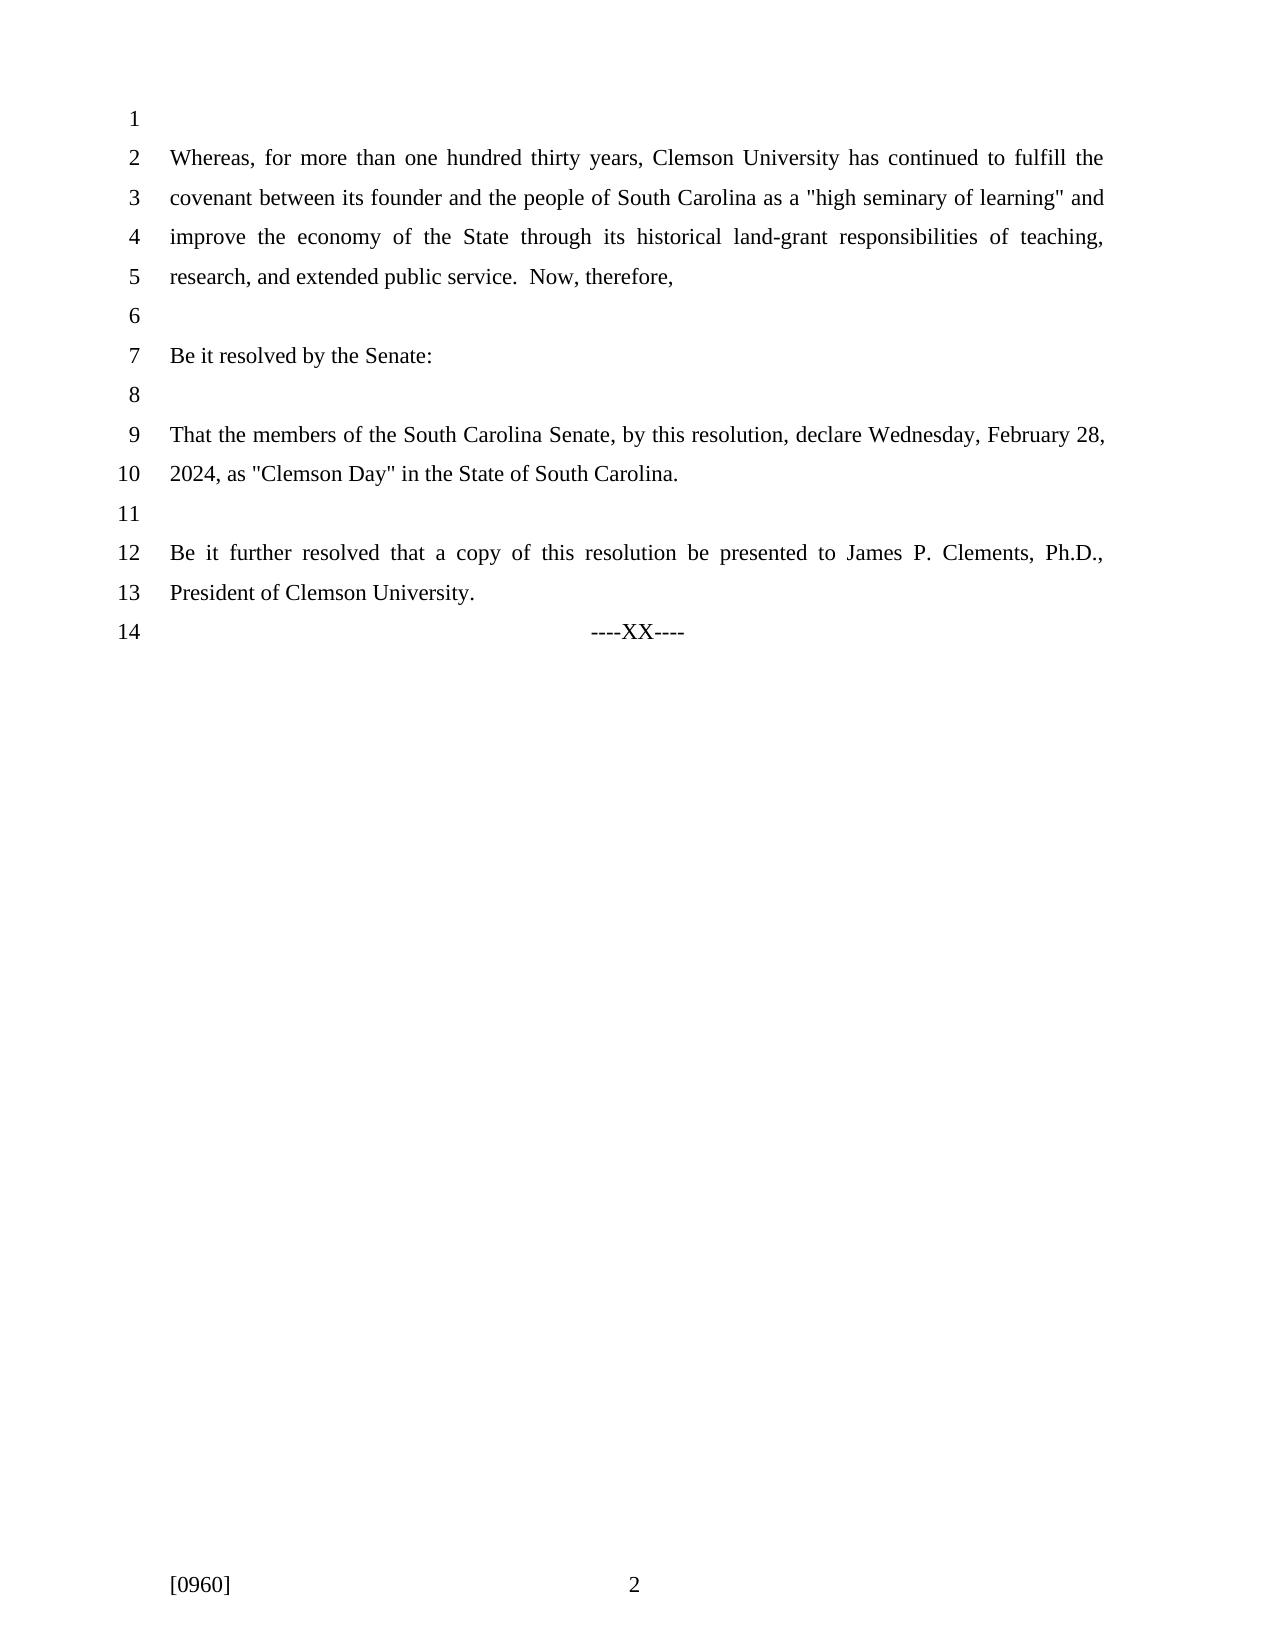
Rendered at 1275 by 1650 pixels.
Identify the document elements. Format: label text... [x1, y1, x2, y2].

text Be it further resolved that a copy of this resolution be presented to James P. Clements, Ph.D., President of Clemson University. [169, 539, 1106, 605]
text Be it resolved by the : [169, 342, 1106, 368]
text Whereas, for more than one hundred thirty years, Clemson University has continued to fulfill the covenant between its founder and the people of South Carolina as a "high seminary of learning" and improve the economy of the State through its historical land-grant responsibilities of teaching, research, and extended public service. Now, therefore, [169, 144, 1106, 289]
text That the members of the South Carolina , by this resolution, declare Wednesday, February 28, 2024, as "Clemson Day" in the State of South Carolina. [169, 421, 1106, 487]
text ----XX---- [169, 618, 1106, 644]
